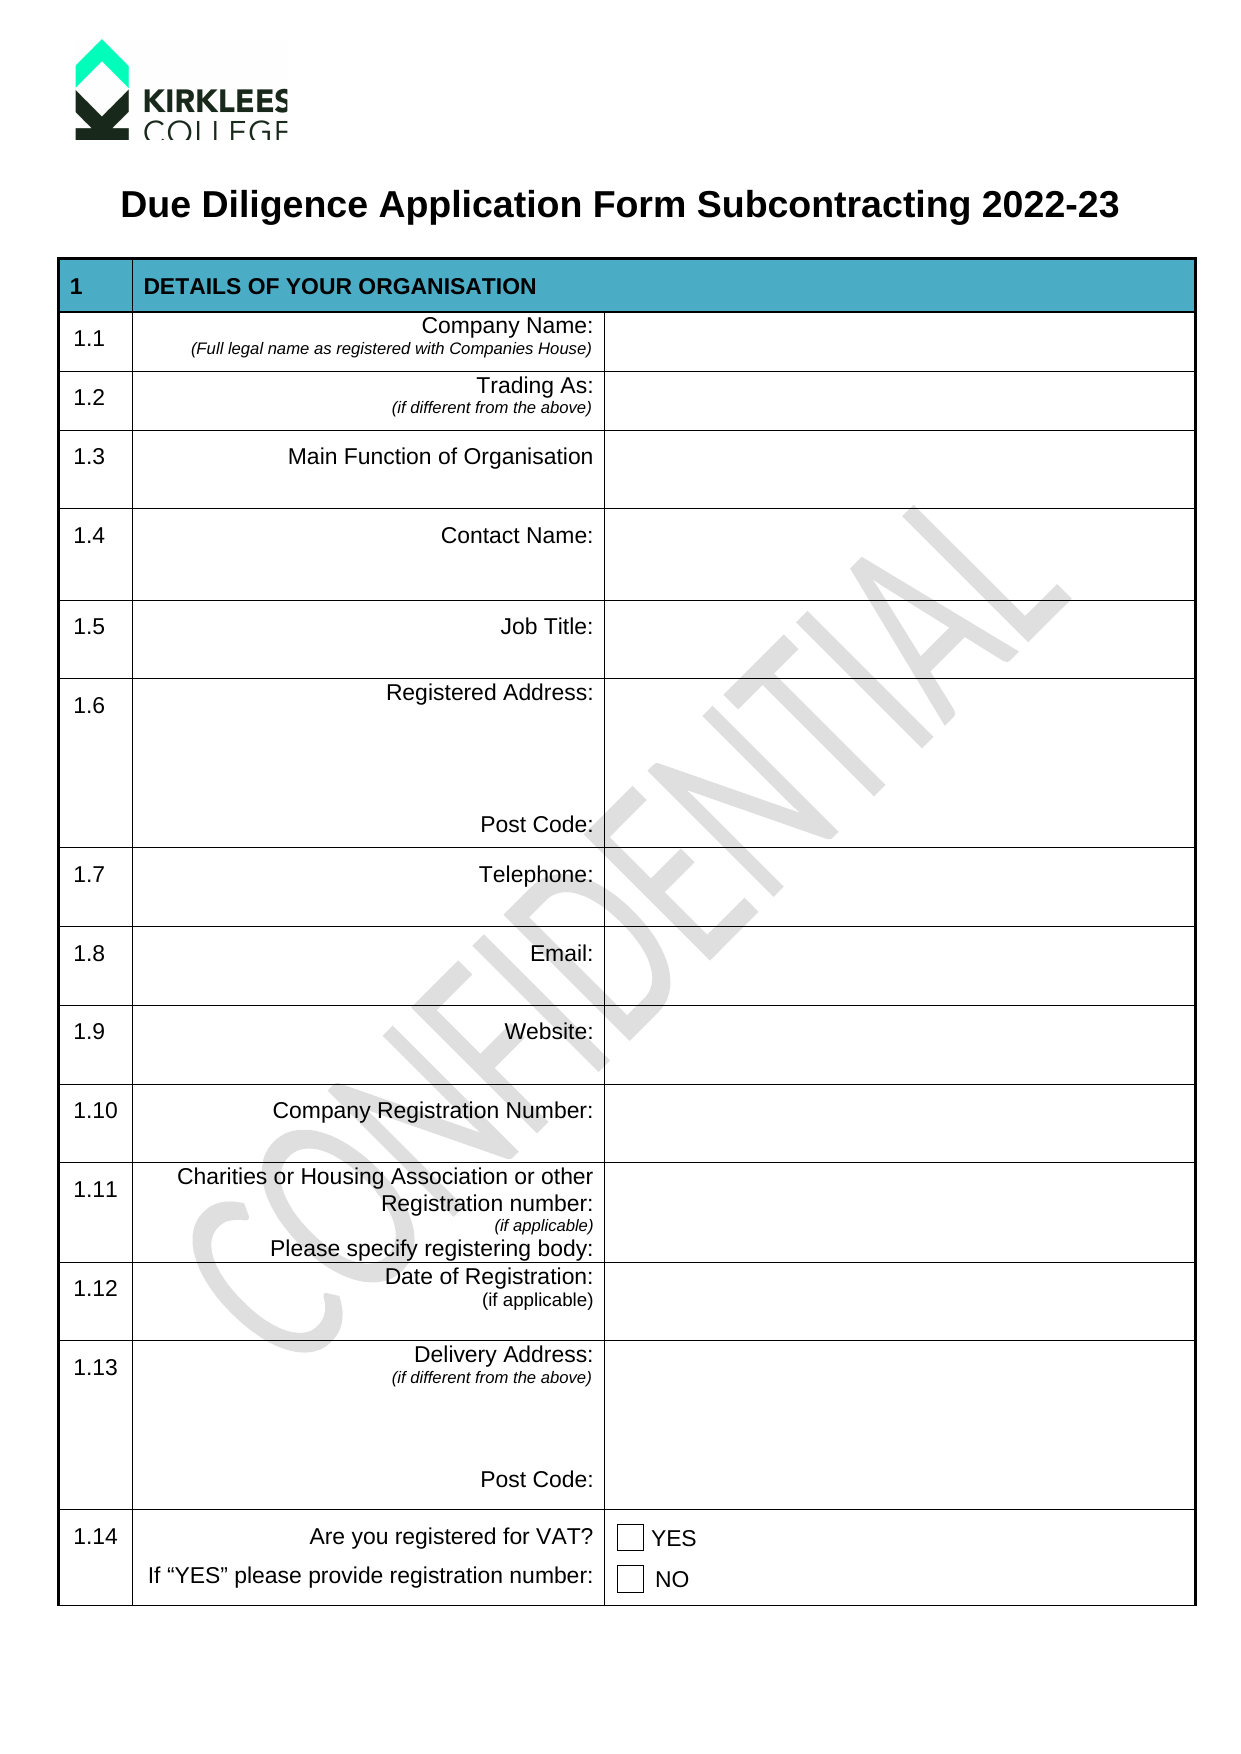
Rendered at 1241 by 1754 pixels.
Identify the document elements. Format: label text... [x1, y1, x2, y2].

table_cell Job Title: [133, 601, 604, 678]
table_cell [60, 509, 132, 599]
table_cell [60, 1085, 132, 1162]
table_cell Delivery Address: (if different from the above) Post Code: [133, 1341, 604, 1509]
table_cell [60, 679, 132, 847]
table_cell [60, 1163, 132, 1262]
table_cell [60, 848, 132, 926]
table_cell [60, 431, 132, 508]
table_cell Contact Name: [133, 509, 604, 599]
table_cell [60, 1263, 132, 1340]
table_cell Date of Registration: (if applicable) [133, 1263, 604, 1340]
picture [75, 39, 288, 140]
table_cell [605, 1163, 1194, 1262]
table_cell [60, 1510, 132, 1605]
table_cell [605, 509, 1194, 599]
table_cell [605, 313, 1194, 371]
table_cell [605, 848, 1194, 926]
table_cell Registered Address: Post Code: [133, 679, 604, 847]
table_cell [605, 1085, 1194, 1162]
table_cell [605, 601, 1194, 678]
table_header DETAILS OF YOUR ORGANISATION [133, 260, 1194, 311]
table_cell [60, 601, 132, 678]
table_cell [60, 927, 132, 1005]
table_cell YES NO [605, 1510, 1194, 1605]
table_cell [605, 1341, 1194, 1509]
table_cell Website: [133, 1006, 604, 1083]
table_header [60, 260, 132, 311]
table_cell Company Registration Number: [133, 1085, 604, 1162]
table_cell Telephone: [133, 848, 604, 926]
table_cell [60, 1341, 132, 1509]
table_cell Are you registered for VAT? If “YES” please provide registration number: [133, 1510, 604, 1605]
table_cell Email: [133, 927, 604, 1005]
table_cell Main Function of Organisation [133, 431, 604, 508]
table_cell Charities or Housing Association or other Registration number: (if applicable) Please specify registering body: [133, 1163, 604, 1262]
table_cell [60, 313, 132, 371]
text Due Diligence Application Form Subcontracting 2022-23 [75, 182, 1165, 225]
table_cell [605, 431, 1194, 508]
table_cell [605, 679, 1194, 847]
table_cell [605, 372, 1194, 429]
table_cell [605, 1263, 1194, 1340]
table_cell [60, 372, 132, 429]
table_cell Company Name: (Full legal name as registered with Companies House) [133, 313, 604, 371]
table_cell [60, 1006, 132, 1083]
table_cell [605, 927, 1194, 1005]
table_cell Trading As: (if different from the above) [133, 372, 604, 429]
table_cell [605, 1006, 1194, 1083]
